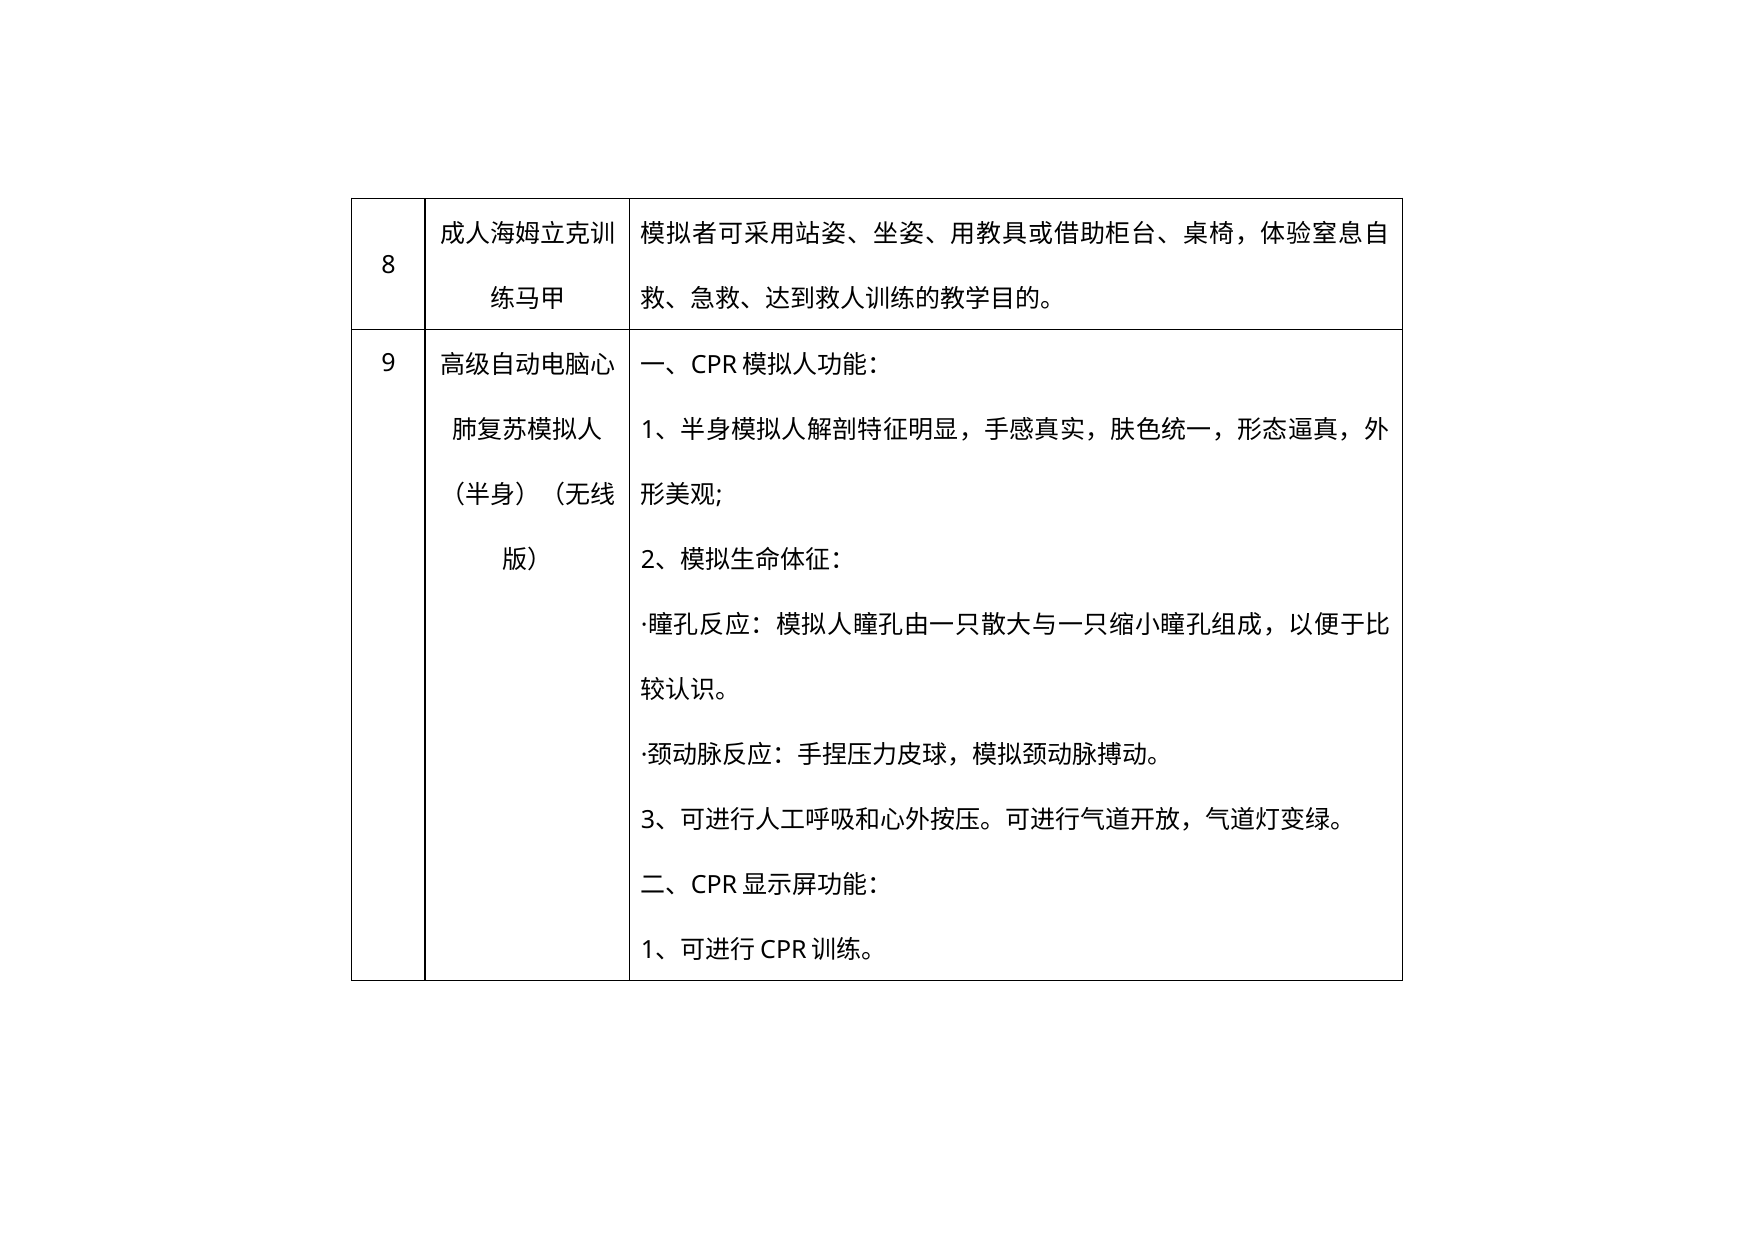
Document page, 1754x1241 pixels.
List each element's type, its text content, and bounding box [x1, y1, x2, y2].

table_cell 9 [352, 330, 424, 980]
table_cell 8 [352, 199, 424, 329]
table_cell 成人海姆立克训练马甲 [426, 199, 629, 329]
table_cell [426, 330, 629, 980]
table_cell 模拟者可采用站姿、坐姿、用教具或借助柜台、桌椅，体验窒息自救、急救、达到救人训练的教学目的。 [630, 199, 1402, 329]
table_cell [630, 330, 1402, 980]
